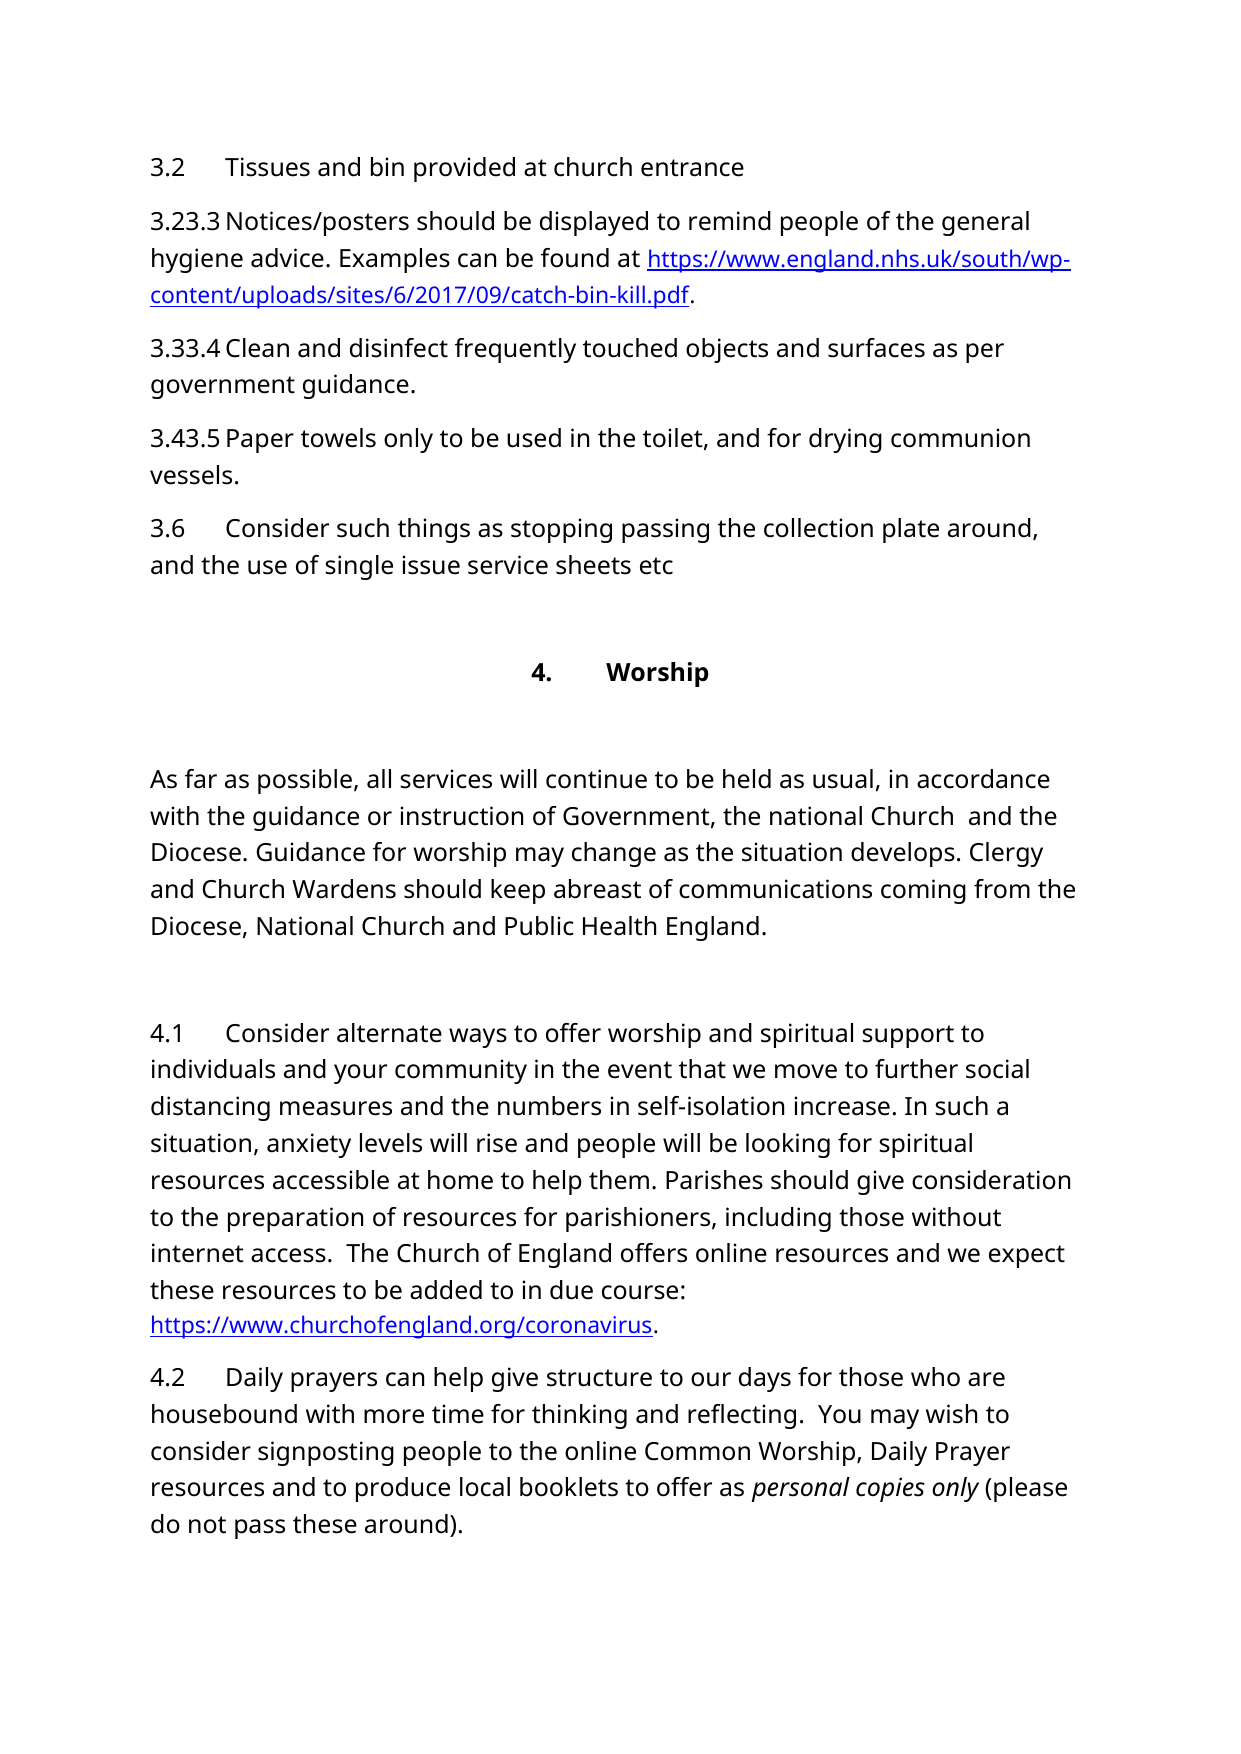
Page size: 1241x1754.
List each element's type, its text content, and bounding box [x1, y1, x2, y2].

text As far as possible, all services will continue to be held as usual, in accordance with the guidance or instruction of Government, the national Church and the Diocese. Guidance for worship may change as the situation develops. Clergy and Church Wardens should keep abreast of communications coming from the Diocese, National Church and Public Health England. [150, 761, 1090, 942]
text 3.23.3 Notices/posters should be displayed to remind people of the general hygiene advice. Examples can be found at https://www.england.nhs.uk/south/wp-content/uploads/sites/6/2017/09/catch-bin-kill.pdf. [150, 203, 1090, 311]
text 3.6 Consider such things as stopping passing the collection plate around, and the use of single issue service sheets etc [150, 511, 1090, 582]
text 3.2 Tissues and bin provided at church entrance [150, 150, 1090, 184]
text 4.1 Consider alternate ways to offer worship and spiritual support to individuals and your community in the event that we move to further social distancing measures and the numbers in self-isolation increase. In such a situation, anxiety levels will rise and people will be looking for spiritual resources accessible at home to help them. Parishes should give consideration to the preparation of resources for parishioners, including those without internet access. The Church of England offers online resources and we expect these resources to be added to in due course: https://www.churchofengland.org/coronavirus. [150, 1015, 1090, 1341]
text 4. Worship [150, 654, 1090, 688]
text 4.2 Daily prayers can help give structure to our days for those who are housebound with more time for thinking and reflecting. You may wish to consider signposting people to the online Common Worship, Daily Prayer resources and to produce local booklets to offer as personal copies only (please do not pass these around). [150, 1360, 1090, 1541]
text 3.33.4 Clean and disinfect frequently touched objects and surfaces as per government guidance. [150, 330, 1090, 401]
text 3.43.5 Paper towels only to be used in the toilet, and for drying communion vessels. [150, 421, 1090, 491]
